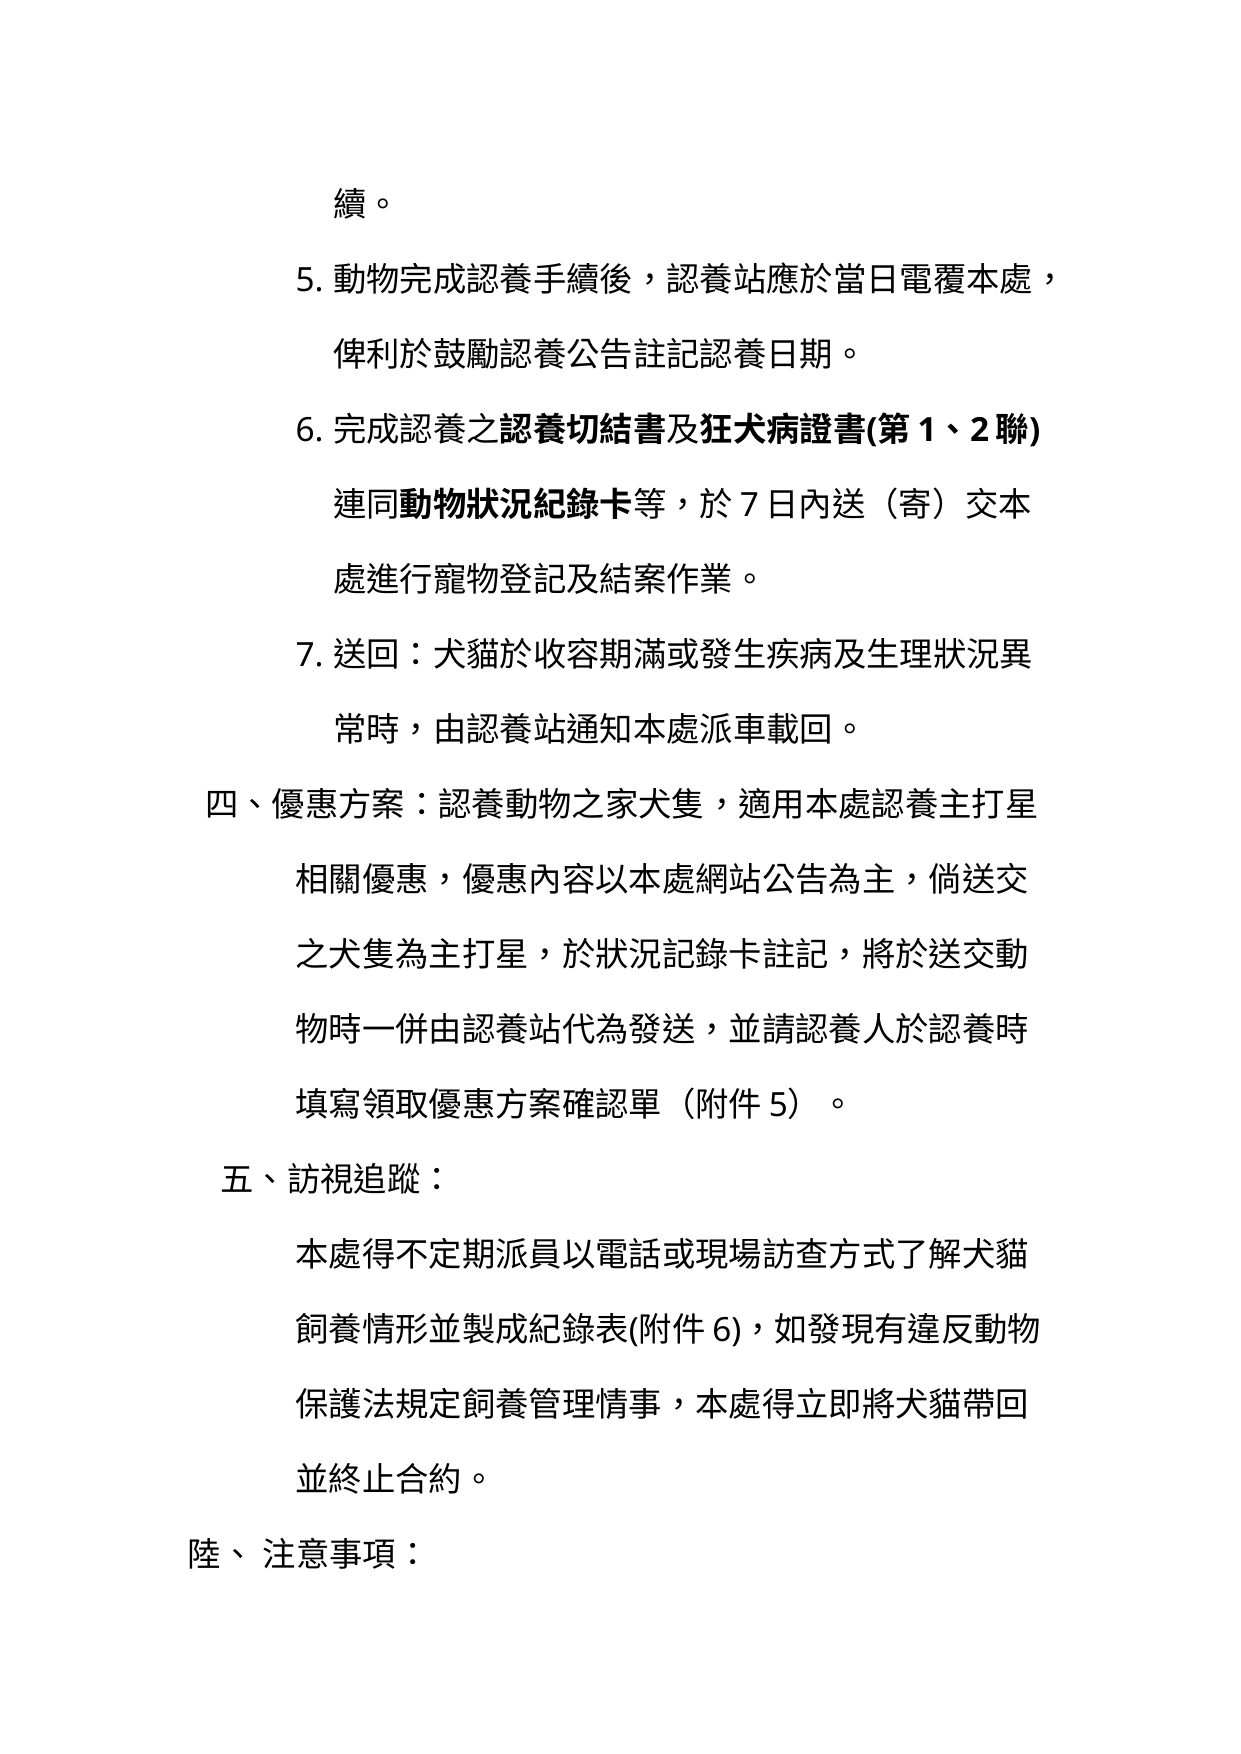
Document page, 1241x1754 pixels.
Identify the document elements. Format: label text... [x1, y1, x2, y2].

list 注意事項： [187, 1514, 1053, 1589]
list 完成認養之認養切結書及狂犬病證書(第1、2聯) 連同動物狀況紀錄卡等，於7日內送（寄）交本處進行寵物登記及結案作業。 [295, 389, 1053, 614]
list 送回：犬貓於收容期滿或發生疾病及生理狀況異常時，由認養站通知本處派車載回。 [295, 614, 1053, 764]
text 五、訪視追蹤： [220, 1139, 1053, 1214]
list 本處得不定期派員以電話或現場訪查方式了解犬貓飼養情形並製成紀錄表(附件6)，如發現有違反動物保護法規定飼養管理情事，本處得立即將犬貓帶回並終止合約。 [295, 1214, 1053, 1514]
text 四、優惠方案：認養動物之家犬隻，適用本處認養主打星 [187, 764, 1053, 839]
list 動物完成認養手續後，認養站應於當日電覆本處，俾利於鼓勵認養公告註記認養日期。 [295, 239, 1053, 389]
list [295, 164, 1053, 239]
list 相關優惠，優惠內容以本處網站公告為主，倘送交之犬隻為主打星，於狀況記錄卡註記，將於送交動物時一併由認養站代為發送，並請認養人於認養時填寫領取優惠方案確認單（附件5）。 [295, 839, 1053, 1139]
